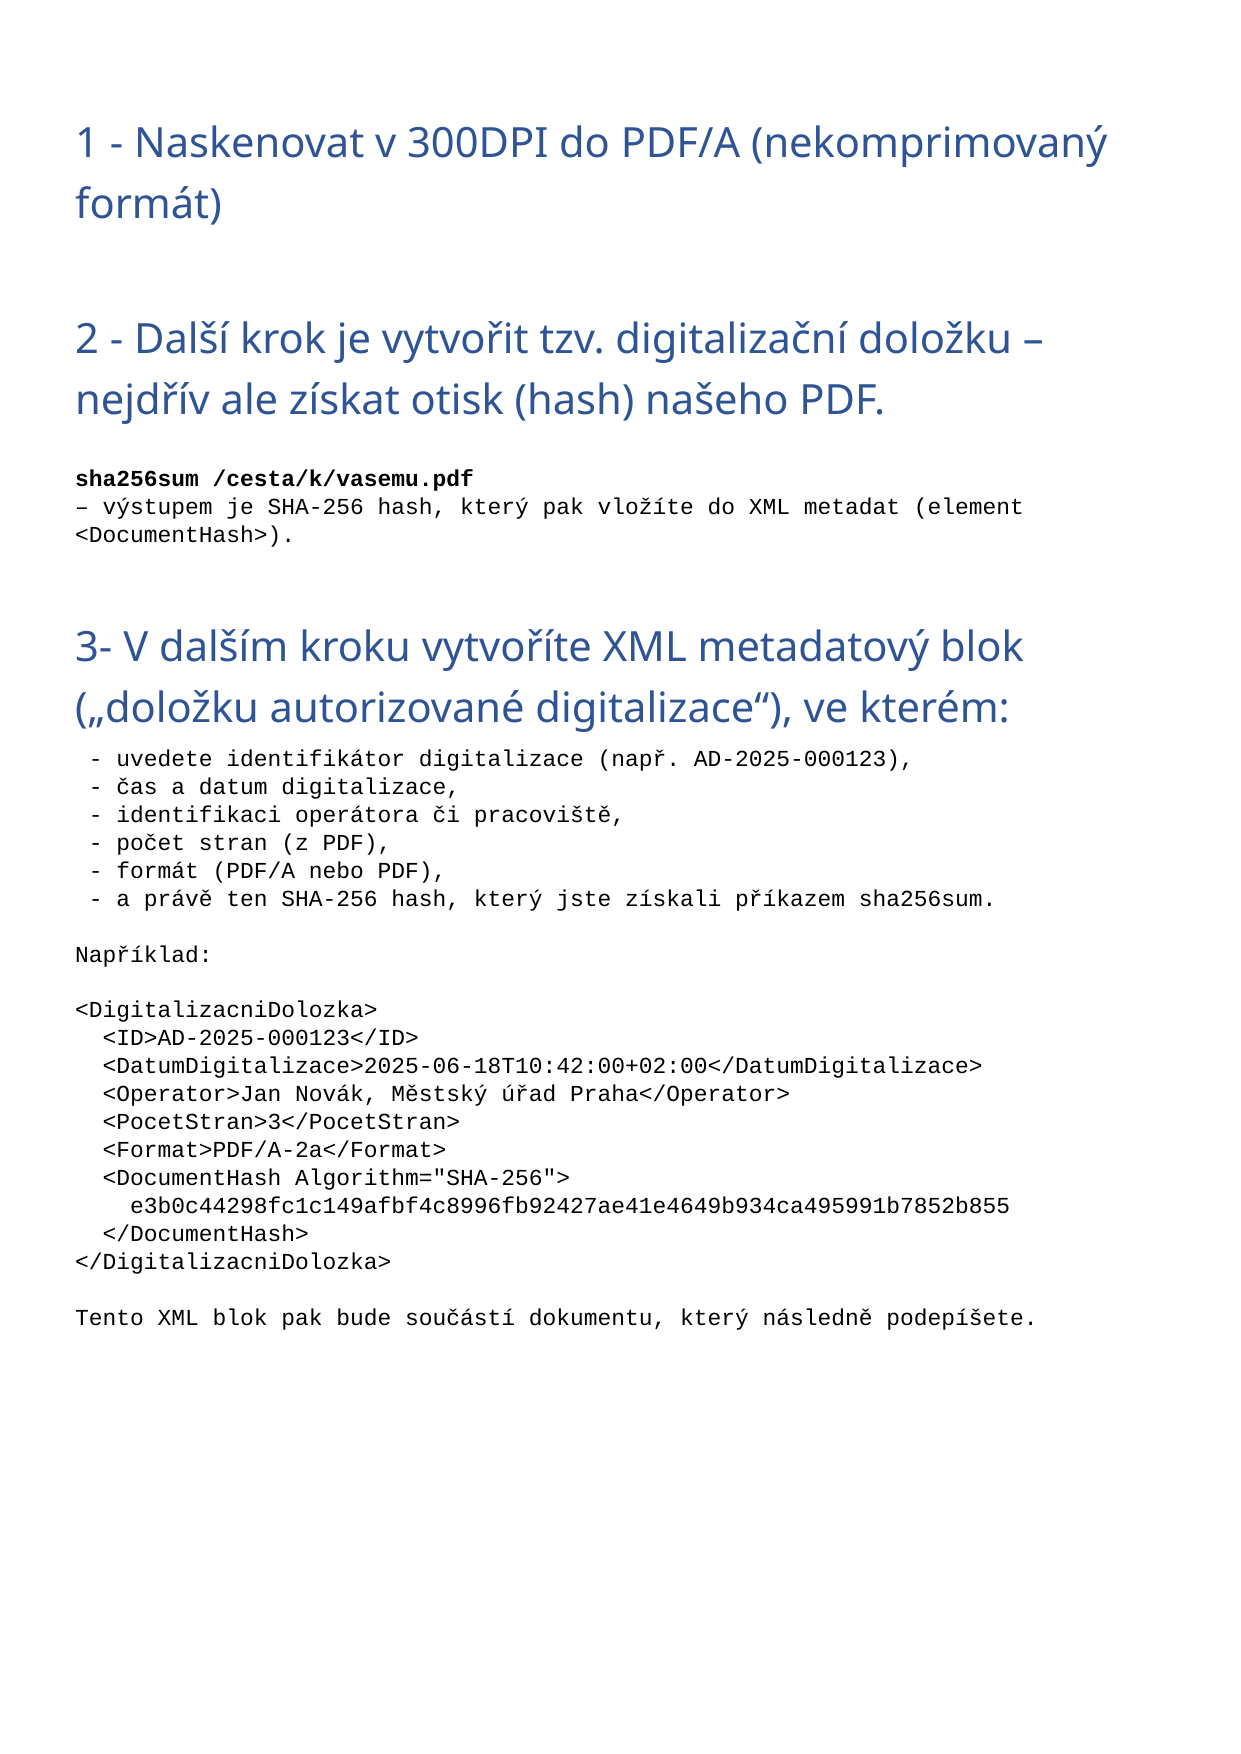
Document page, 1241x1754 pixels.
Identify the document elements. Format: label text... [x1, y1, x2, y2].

text - uvedete identifikátor digitalizace (např. AD-2025-000123), [75, 747, 1165, 773]
text - identifikaci operátora či pracoviště, [75, 803, 1165, 829]
text <ID>AD-2025-000123</ID> [75, 1027, 1165, 1053]
text - a právě ten SHA-256 hash, který jste získali příkazem sha256sum. [75, 887, 1165, 913]
text sha256sum /cesta/k/vasemu.pdf [75, 467, 1165, 493]
text <PocetStran>3</PocetStran> [75, 1110, 1165, 1136]
text </DigitalizacniDolozka> [75, 1250, 1165, 1276]
subtitle 3- V dalším kroku vytvoříte XML metadatový blok („doložku autorizované digitalizace“), ve kterém: [75, 617, 1165, 735]
text - čas a datum digitalizace, [75, 775, 1165, 801]
text e3b0c44298fc1c149afbf4c8996fb92427ae41e4649b934ca495991b7852b855 [75, 1194, 1165, 1220]
text Například: [75, 943, 1165, 969]
text Tento XML blok pak bude součástí dokumentu, který následně podepíšete. [75, 1306, 1165, 1332]
text <Format>PDF/A-2a</Format> [75, 1138, 1165, 1164]
text </DocumentHash> [75, 1222, 1165, 1248]
text - formát (PDF/A nebo PDF), [75, 859, 1165, 885]
text <Operator>Jan Novák, Městský úřad Praha</Operator> [75, 1082, 1165, 1108]
text <DatumDigitalizace>2025-06-18T10:42:00+02:00</DatumDigitalizace> [75, 1054, 1165, 1081]
text – výstupem je SHA-256 hash, který pak vložíte do XML metadat (element <DocumentHash>). [75, 495, 1165, 549]
text <DigitalizacniDolozka> [75, 999, 1165, 1025]
text - počet stran (z PDF), [75, 831, 1165, 857]
subtitle 2 - Další krok je vytvořit tzv. digitalizační doložku – nejdřív ale získat otisk (hash) našeho PDF. [75, 309, 1165, 427]
subtitle 1 - Naskenovat v 300DPI do PDF/A (nekomprimovaný formát) [75, 112, 1165, 231]
text <DocumentHash Algorithm="SHA-256"> [75, 1166, 1165, 1192]
